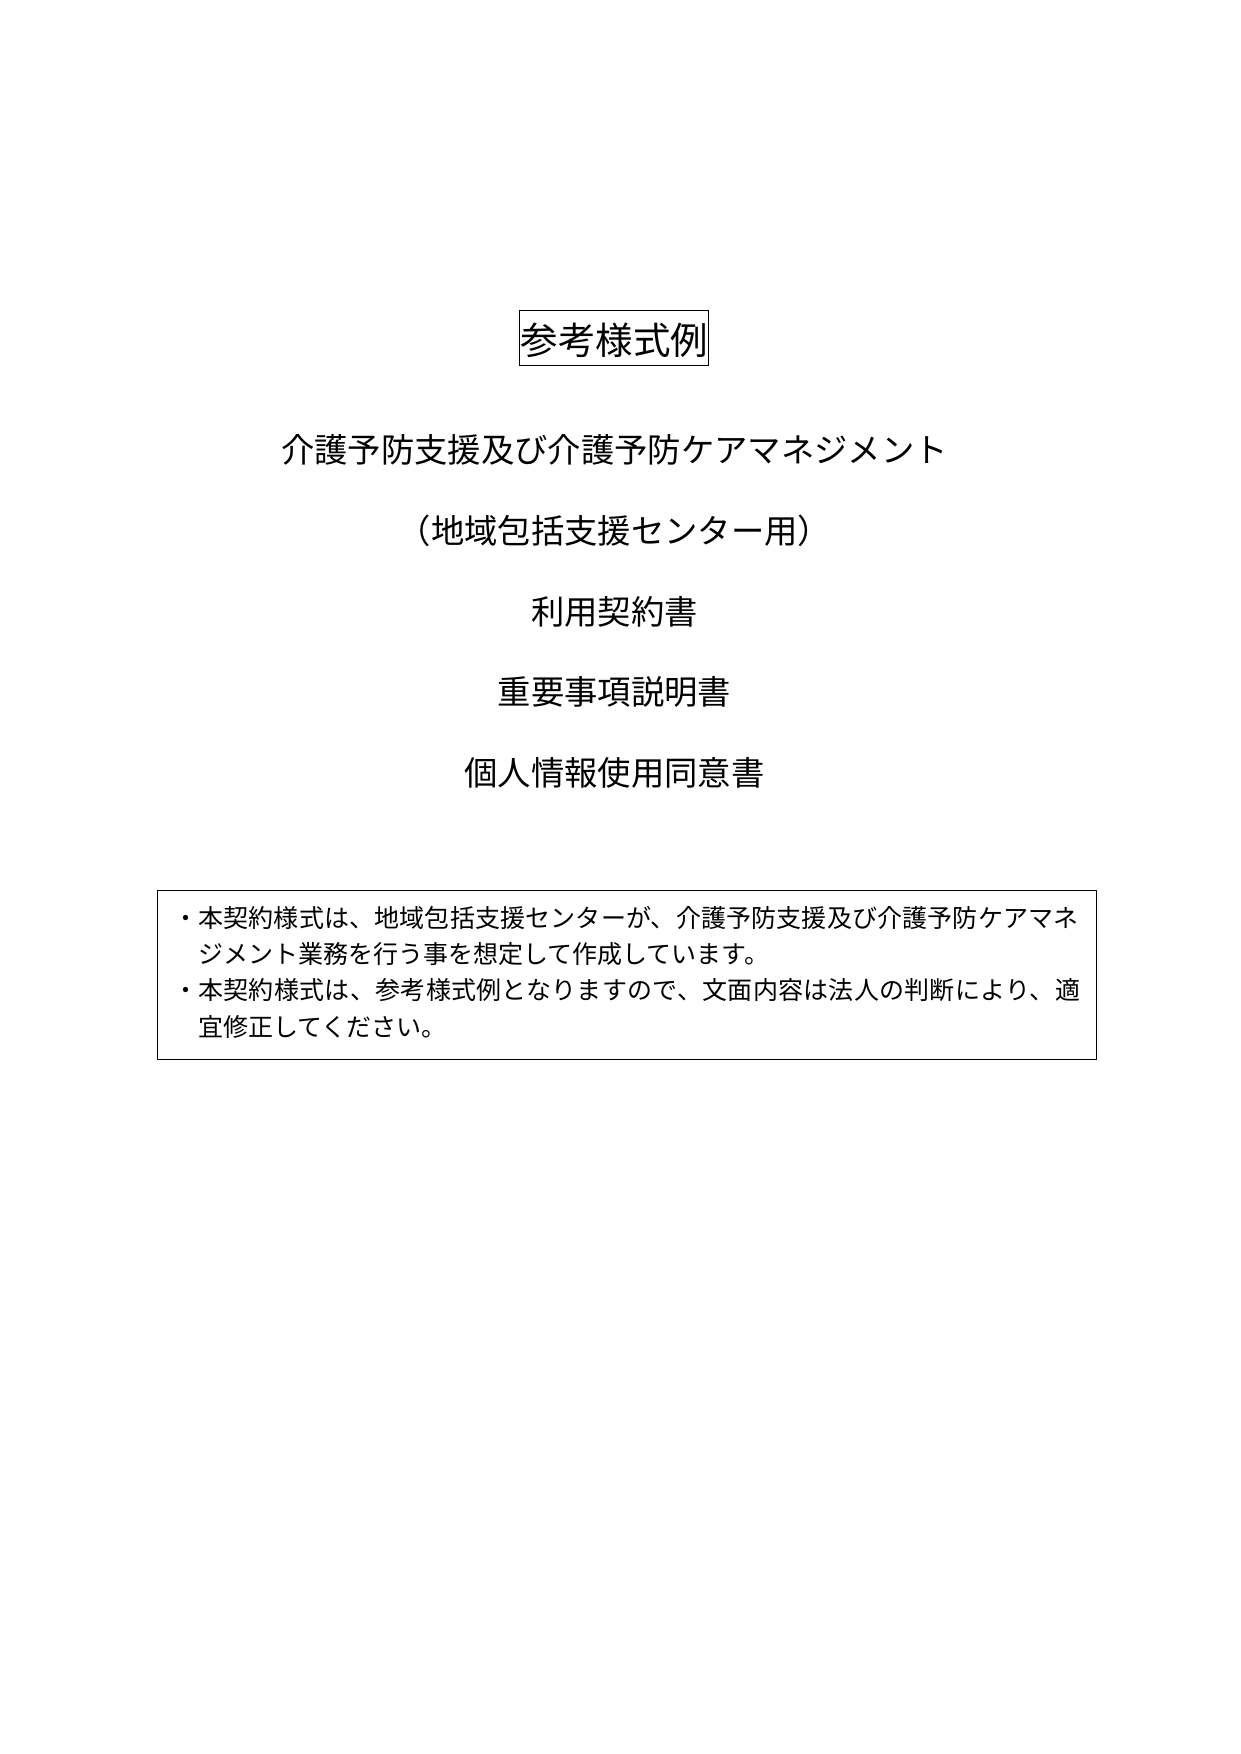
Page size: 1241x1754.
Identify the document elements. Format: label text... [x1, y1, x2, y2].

text 介護予防支援及び介護予防ケアマネジメント [136, 411, 1092, 485]
text 個人情報使用同意書 [136, 734, 1092, 808]
text （地域包括支援センター用） [136, 492, 1092, 566]
text 重要事項説明書 [136, 653, 1092, 727]
text 利用契約書 [136, 573, 1092, 646]
text 参考様式例 [136, 301, 1092, 374]
